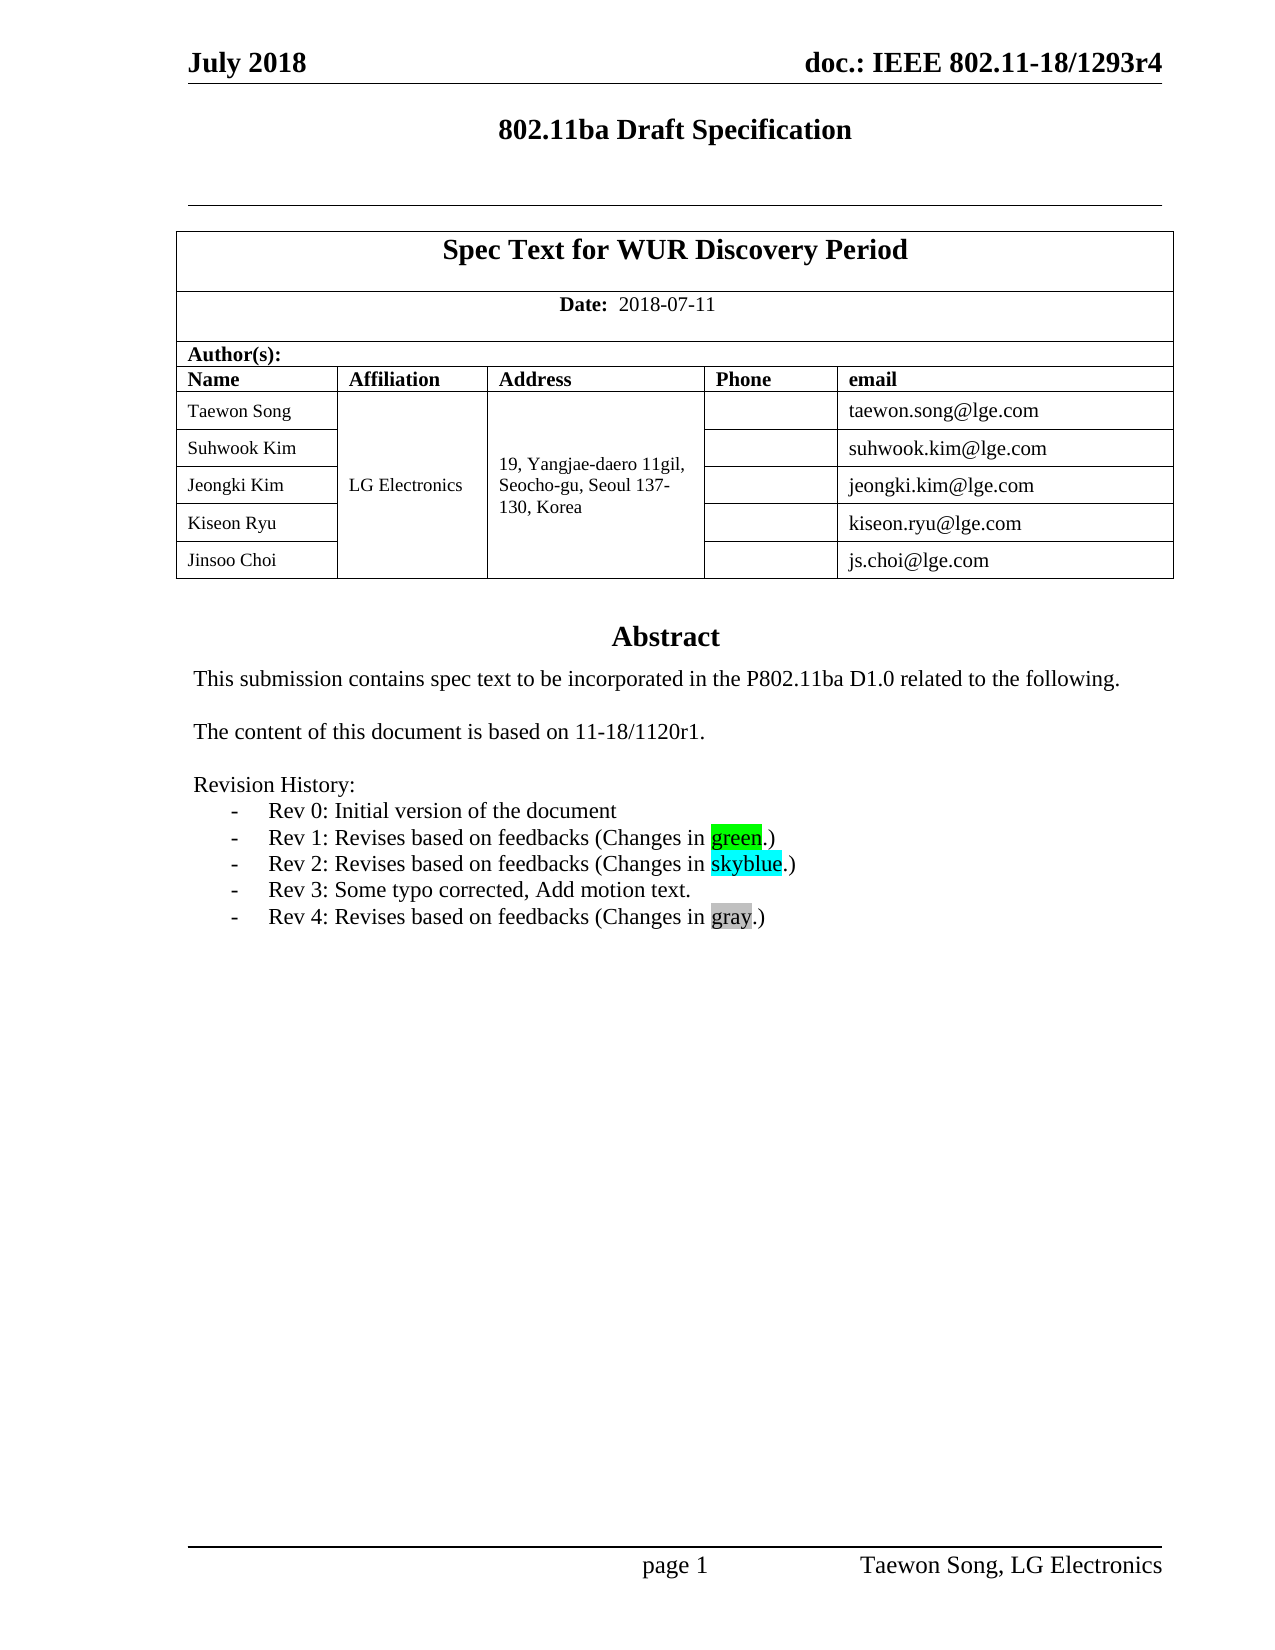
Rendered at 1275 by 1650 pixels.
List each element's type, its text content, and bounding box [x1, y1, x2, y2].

table_cell suhwook.kim@lge.com [838, 430, 1173, 466]
table_cell LG Electronics [338, 392, 487, 578]
table_cell [705, 430, 837, 466]
table_cell Kiseon Ryu [177, 504, 337, 541]
table_cell Jinsoo Choi [177, 542, 337, 578]
table_cell Affiliation [338, 367, 487, 391]
table_cell Phone [705, 367, 837, 391]
table_cell [705, 542, 837, 578]
table_cell kiseon.ryu@lge.com [838, 504, 1173, 541]
table_cell [705, 467, 837, 503]
table_cell [705, 504, 837, 541]
table_cell email [838, 367, 1173, 391]
table_cell 19, Yangjae-daero 11gil, Seocho-gu, Seoul 137-130, Korea [488, 392, 704, 578]
table_cell Suhwook Kim [177, 430, 337, 466]
table_cell Jeongki Kim [177, 467, 337, 503]
table_cell taewon.song@lge.com [838, 392, 1173, 428]
table_cell Name [177, 367, 337, 391]
table_cell [705, 392, 837, 428]
table_cell js.choi@lge.com [838, 542, 1173, 578]
table_cell Author(s): [177, 342, 1173, 366]
table_header Spec Text for WUR Discovery Period [177, 232, 1173, 291]
table_cell Date: 2018-07-11 [177, 292, 1173, 341]
text 802.11ba Draft Specification [187, 112, 1162, 146]
table_cell Address [488, 367, 704, 391]
table_cell Taewon Song [177, 392, 337, 428]
table_cell jeongki.kim@lge.com [838, 467, 1173, 503]
